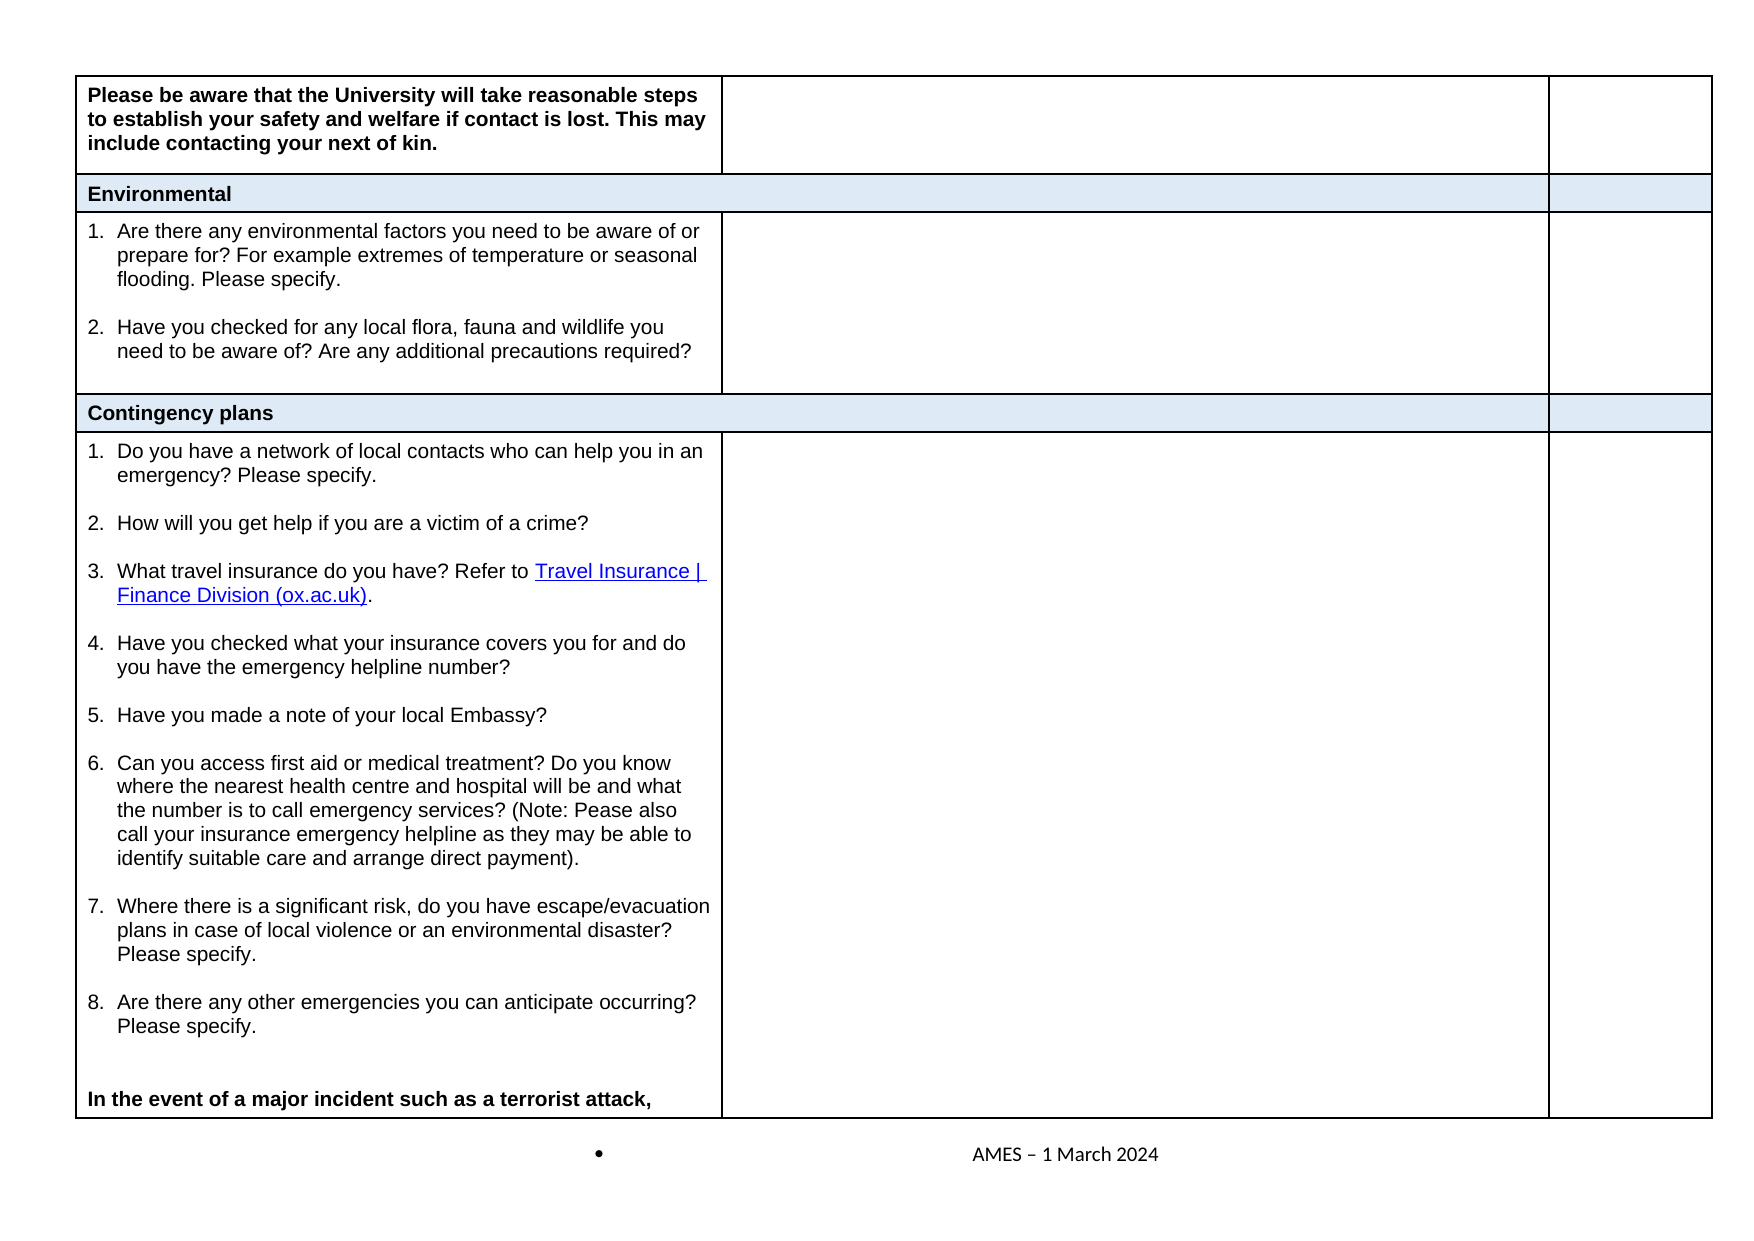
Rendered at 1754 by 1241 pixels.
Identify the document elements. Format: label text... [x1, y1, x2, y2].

table_cell Contingency plans [77, 395, 1548, 431]
table_cell [1550, 77, 1711, 173]
table_cell [723, 77, 1548, 173]
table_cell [77, 433, 721, 1117]
table_cell [1550, 213, 1711, 393]
table_cell Environmental [77, 175, 1548, 211]
table_cell [1550, 433, 1711, 1117]
table_cell [1550, 175, 1711, 211]
table_cell [1550, 395, 1711, 431]
table_cell [723, 433, 1548, 1117]
table_cell Are there any environmental factors you need to be aware of or prepare for? For example extremes of temperature or seasonal flooding. Please specify. Have you checked for any local flora, fauna and wildlife you need to be aware of? Are any additional precautions required? [77, 213, 721, 393]
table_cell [77, 77, 721, 173]
table_cell [723, 213, 1548, 393]
